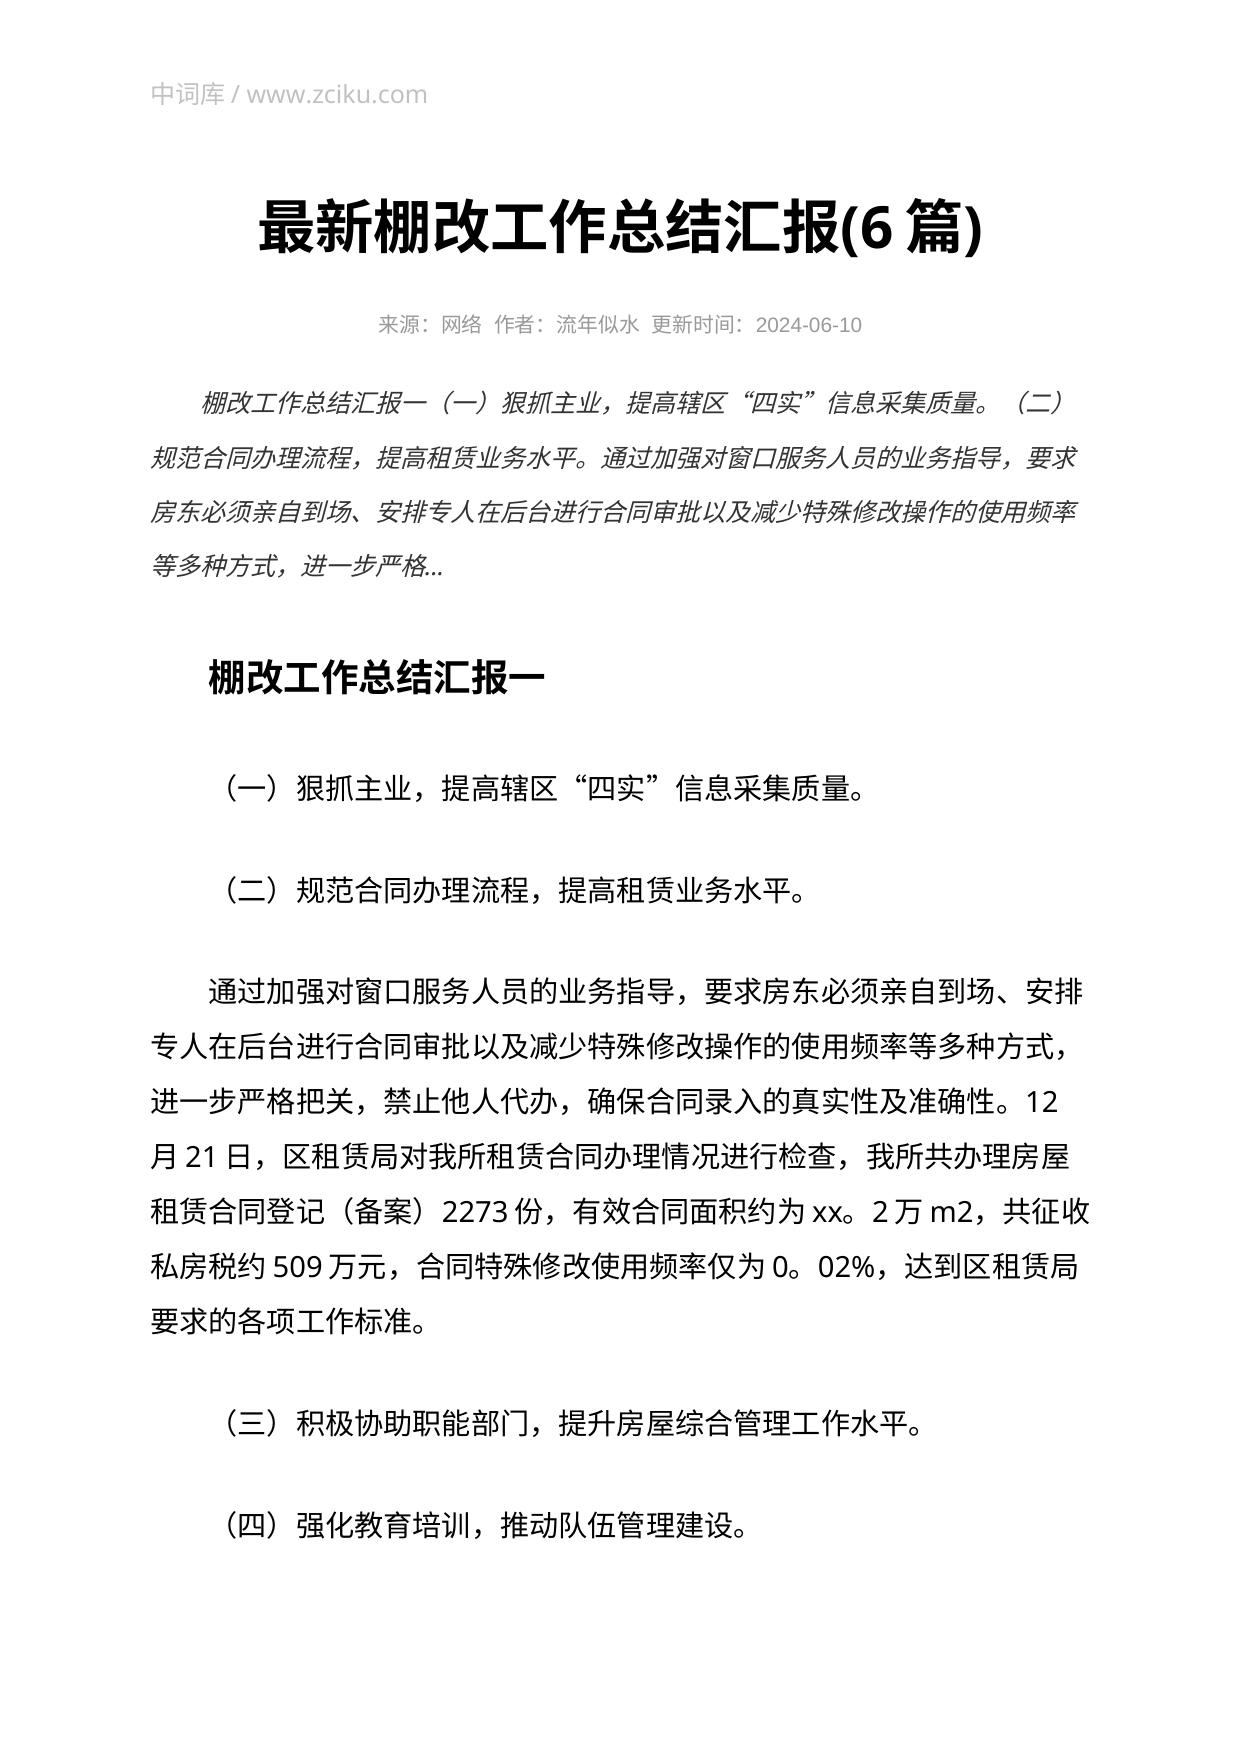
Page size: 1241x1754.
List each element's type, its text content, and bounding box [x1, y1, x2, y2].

text 通过加强对窗口服务人员的业务指导，要求房东必须亲自到场、安排专人在后台进行合同审批以及减少特殊修改操作的使用频率等多种方式，进一步严格把关，禁止他人代办，确保合同录入的真实性及准确性。12月21日，区租赁局对我所租赁合同办理情况进行检查，我所共办理房屋租赁合同登记（备案）2273份，有效合同面积约为xx。2万m2，共征收私房税约509万元，合同特殊修改使用频率仅为0。02%，达到区租赁局要求的各项工作标准。 [150, 969, 1090, 1341]
text 棚改工作总结汇报一（一）狠抓主业，提高辖区“四实”信息采集质量。（二）规范合同办理流程，提高租赁业务水平。通过加强对窗口服务人员的业务指导，要求房东必须亲自到场、安排专人在后台进行合同审批以及减少特殊修改操作的使用频率等多种方式，进一步严格... [150, 384, 1090, 583]
text 棚改工作总结汇报一 [150, 648, 1090, 702]
text （三）积极协助职能部门，提升房屋综合管理工作水平。 [150, 1401, 1090, 1443]
text （四）强化教育培训，推动队伍管理建设。 [150, 1502, 1090, 1545]
text 来源：网络 作者：流年似水 更新时间：2024-06-10 [150, 313, 1090, 337]
text （一）狠抓主业，提高辖区“四实”信息采集质量。 [150, 766, 1090, 808]
text （二）规范合同办理流程，提高租赁业务水平。 [150, 867, 1090, 909]
subtitle 最新棚改工作总结汇报(6篇) [150, 181, 1090, 266]
